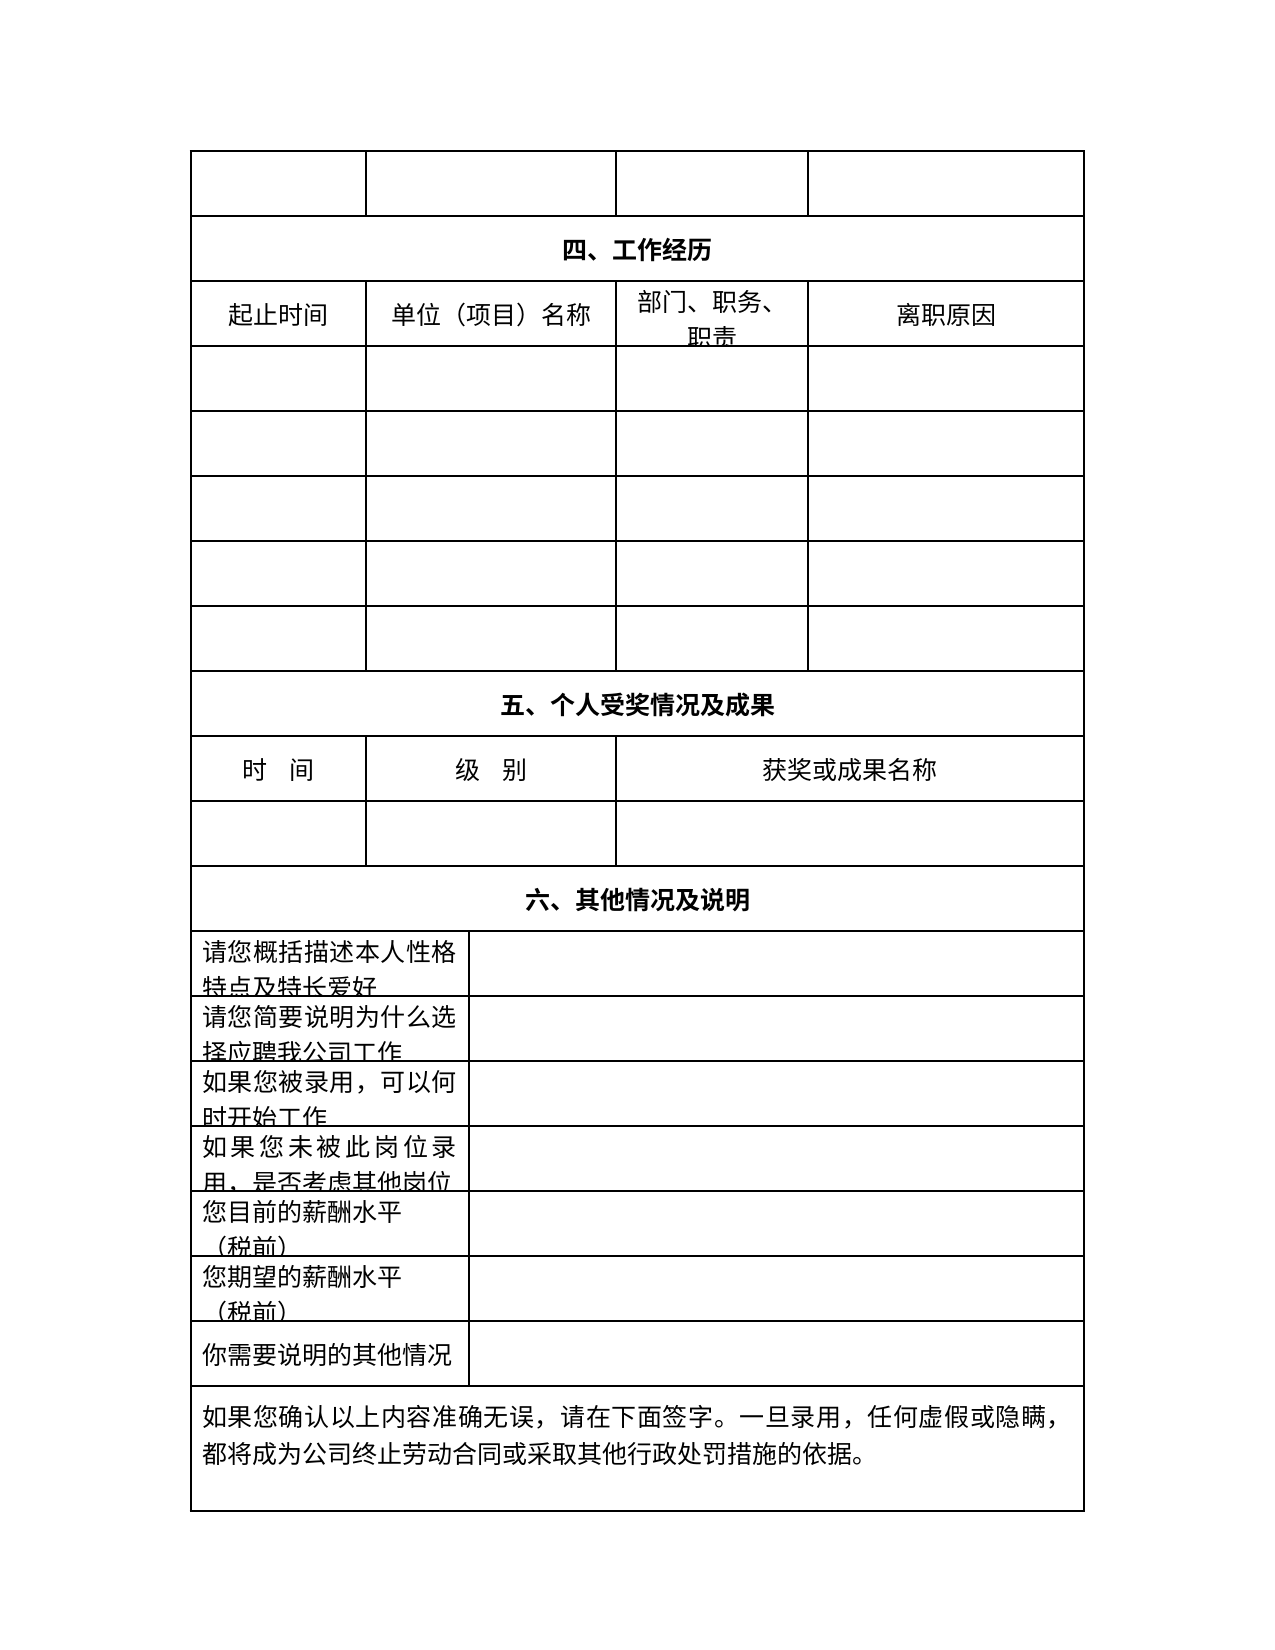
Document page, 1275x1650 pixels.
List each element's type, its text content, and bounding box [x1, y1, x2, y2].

table_cell 四、工作经历 [192, 217, 1083, 280]
table_cell [470, 1062, 1083, 1125]
table_cell [617, 802, 1083, 865]
table_cell [617, 412, 807, 475]
table_cell [809, 477, 1083, 540]
table_cell [192, 477, 365, 540]
table_cell [470, 1192, 1083, 1255]
table_cell 您目前的薪酬水平 （税前） [192, 1192, 468, 1255]
table_cell [617, 152, 807, 215]
table_cell [617, 347, 807, 410]
table_cell [192, 152, 365, 215]
table_cell [192, 347, 365, 410]
table_cell 部门、职务、职责 [617, 282, 807, 345]
table_cell [367, 607, 615, 670]
table_cell [470, 1322, 1083, 1385]
table_cell [367, 477, 615, 540]
table_cell [192, 802, 365, 865]
table_cell 六、其他情况及说明 [192, 867, 1083, 930]
table_cell [367, 412, 615, 475]
table_cell 时 间 [192, 737, 365, 800]
table_cell 请您概括描述本人性格特点及特长爱好 [192, 932, 468, 995]
table_cell [809, 607, 1083, 670]
table_cell [192, 412, 365, 475]
table_cell [809, 152, 1083, 215]
table_cell [192, 542, 365, 605]
table_cell [470, 997, 1083, 1060]
table_cell 你需要说明的其他情况 [192, 1322, 468, 1385]
table_cell [617, 542, 807, 605]
table_cell 离职原因 [809, 282, 1083, 345]
table_cell 如果您未被此岗位录用，是否考虑其他岗位 [192, 1127, 468, 1190]
table_cell [470, 1257, 1083, 1320]
table_cell [367, 347, 615, 410]
table_cell 起止时间 [192, 282, 365, 345]
table_cell [470, 932, 1083, 995]
table_cell 请您简要说明为什么选择应聘我公司工作 [192, 997, 468, 1060]
table_cell [367, 802, 615, 865]
table_cell [367, 152, 615, 215]
table_cell [617, 607, 807, 670]
table_cell [617, 477, 807, 540]
table_cell [367, 542, 615, 605]
table_cell 单位（项目）名称 [367, 282, 615, 345]
table_cell 您期望的薪酬水平 （税前） [192, 1257, 468, 1320]
table_cell 如果您被录用，可以何时开始工作 [192, 1062, 468, 1125]
table_cell 级 别 [367, 737, 615, 800]
table_cell [470, 1127, 1083, 1190]
table_cell 获奖或成果名称 [617, 737, 1083, 800]
table_cell [192, 607, 365, 670]
table_cell 五、个人受奖情况及成果 [192, 672, 1083, 735]
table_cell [192, 1387, 1083, 1510]
table_cell [809, 347, 1083, 410]
table_cell [809, 542, 1083, 605]
table_cell [809, 412, 1083, 475]
